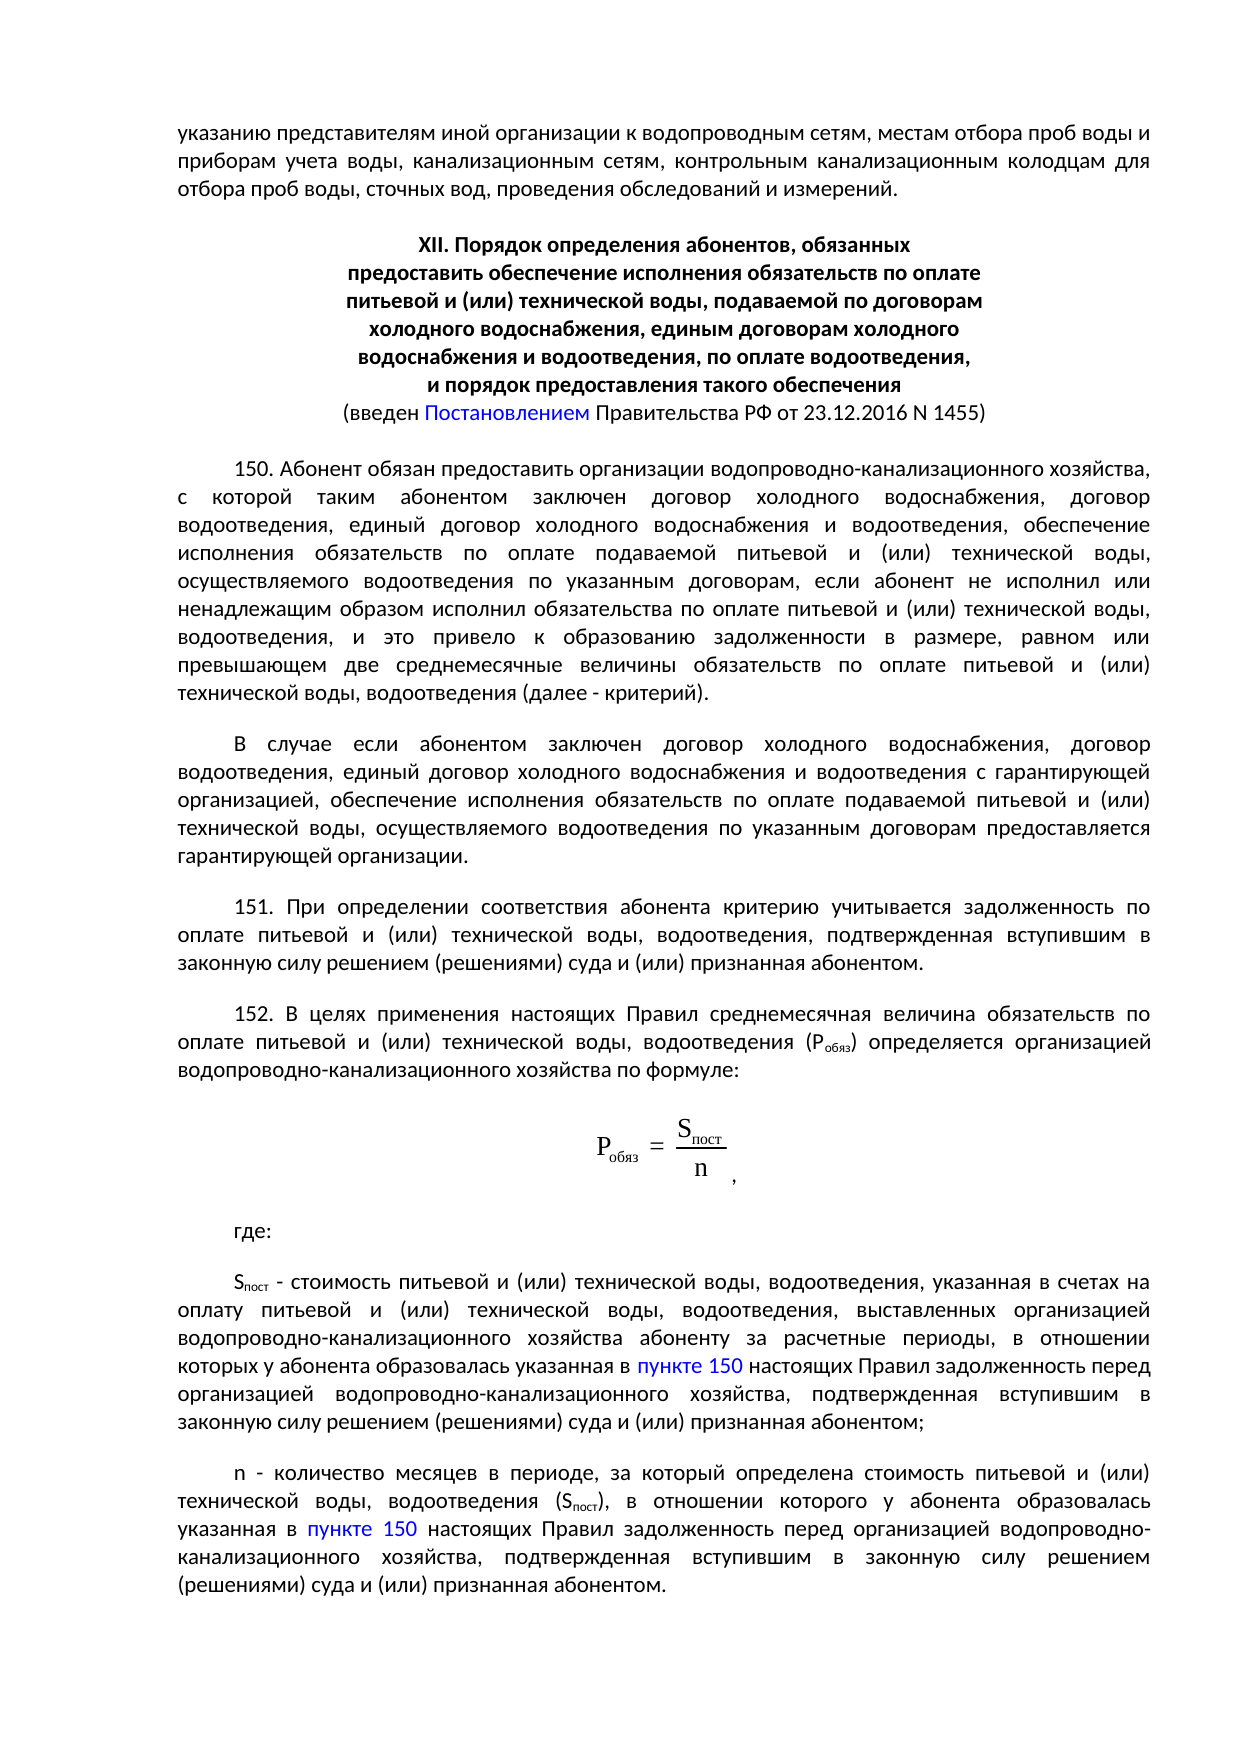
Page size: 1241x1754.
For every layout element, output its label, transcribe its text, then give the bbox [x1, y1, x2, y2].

title холодного водоснабжения, единым договорам холодного [177, 314, 1152, 342]
title XII. Порядок определения абонентов, обязанных [177, 230, 1152, 258]
title водоснабжения и водоотведения, по оплате водоотведения, [177, 342, 1152, 370]
text 151. При определении соответствия абонента критерию учитывается задолженность по оплате питьевой и (или) технической воды, водоотведения, подтвержденная вступившим в законную силу решением (решениями) суда и (или) признанная абонентом. [177, 892, 1152, 977]
text 150. Абонент обязан предоставить организации водопроводно-канализационного хозяйства, с которой таким абонентом заключен договор холодного водоснабжения, договор водоотведения, единый договор холодного водоснабжения и водоотведения, обеспечение исполнения обязательств по оплате подаваемой питьевой и (или) технической воды, осуществляемого водоотведения по указанным договорам, если абонент не исполнил или ненадлежащим образом исполнил обязательства по оплате питьевой и (или) технической воды, водоотведения, и это привело к образованию задолженности в размере, равном или превышающем две среднемесячные величины обязательств по оплате питьевой и (или) технической воды, водоотведения (далее - критерий). [177, 454, 1152, 707]
text Sпост - стоимость питьевой и (или) технической воды, водоотведения, указанная в счетах на оплату питьевой и (или) технической воды, водоотведения, выставленных организацией водопроводно-канализационного хозяйства абоненту за расчетные периоды, в отношении которых у абонента образовалась указанная в пункте 150 настоящих Правил задолженность перед организацией водопроводно-канализационного хозяйства, подтвержденная вступившим в законную силу решением (решениями) суда и (или) признанная абонентом; [177, 1267, 1152, 1435]
text n - количество месяцев в периоде, за который определена стоимость питьевой и (или) технической воды, водоотведения (Sпост), в отношении которого у абонента образовалась указанная в пункте 150 настоящих Правил задолженность перед организацией водопроводно-канализационного хозяйства, подтвержденная вступившим в законную силу решением (решениями) суда и (или) признанная абонентом. [177, 1458, 1152, 1598]
title и порядок предоставления такого обеспечения [177, 370, 1152, 398]
title предоставить обеспечение исполнения обязательств по оплате [177, 258, 1152, 286]
title питьевой и (или) технической воды, подаваемой по договорам [177, 286, 1152, 314]
text где: [177, 1216, 1152, 1244]
text 152. В целях применения настоящих Правил среднемесячная величина обязательств по оплате питьевой и (или) технической воды, водоотведения (Pобяз) определяется организацией водопроводно-канализационного хозяйства по формуле: [177, 999, 1152, 1083]
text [177, 118, 1152, 202]
text , [177, 1112, 1152, 1188]
text (введен Постановлением Правительства РФ от 23.12.2016 N 1455) [177, 398, 1152, 426]
text В случае если абонентом заключен договор холодного водоснабжения, договор водоотведения, единый договор холодного водоснабжения и водоотведения с гарантирующей организацией, обеспечение исполнения обязательств по оплате подаваемой питьевой и (или) технической воды, осуществляемого водоотведения по указанным договорам предоставляется гарантирующей организации. [177, 729, 1152, 869]
